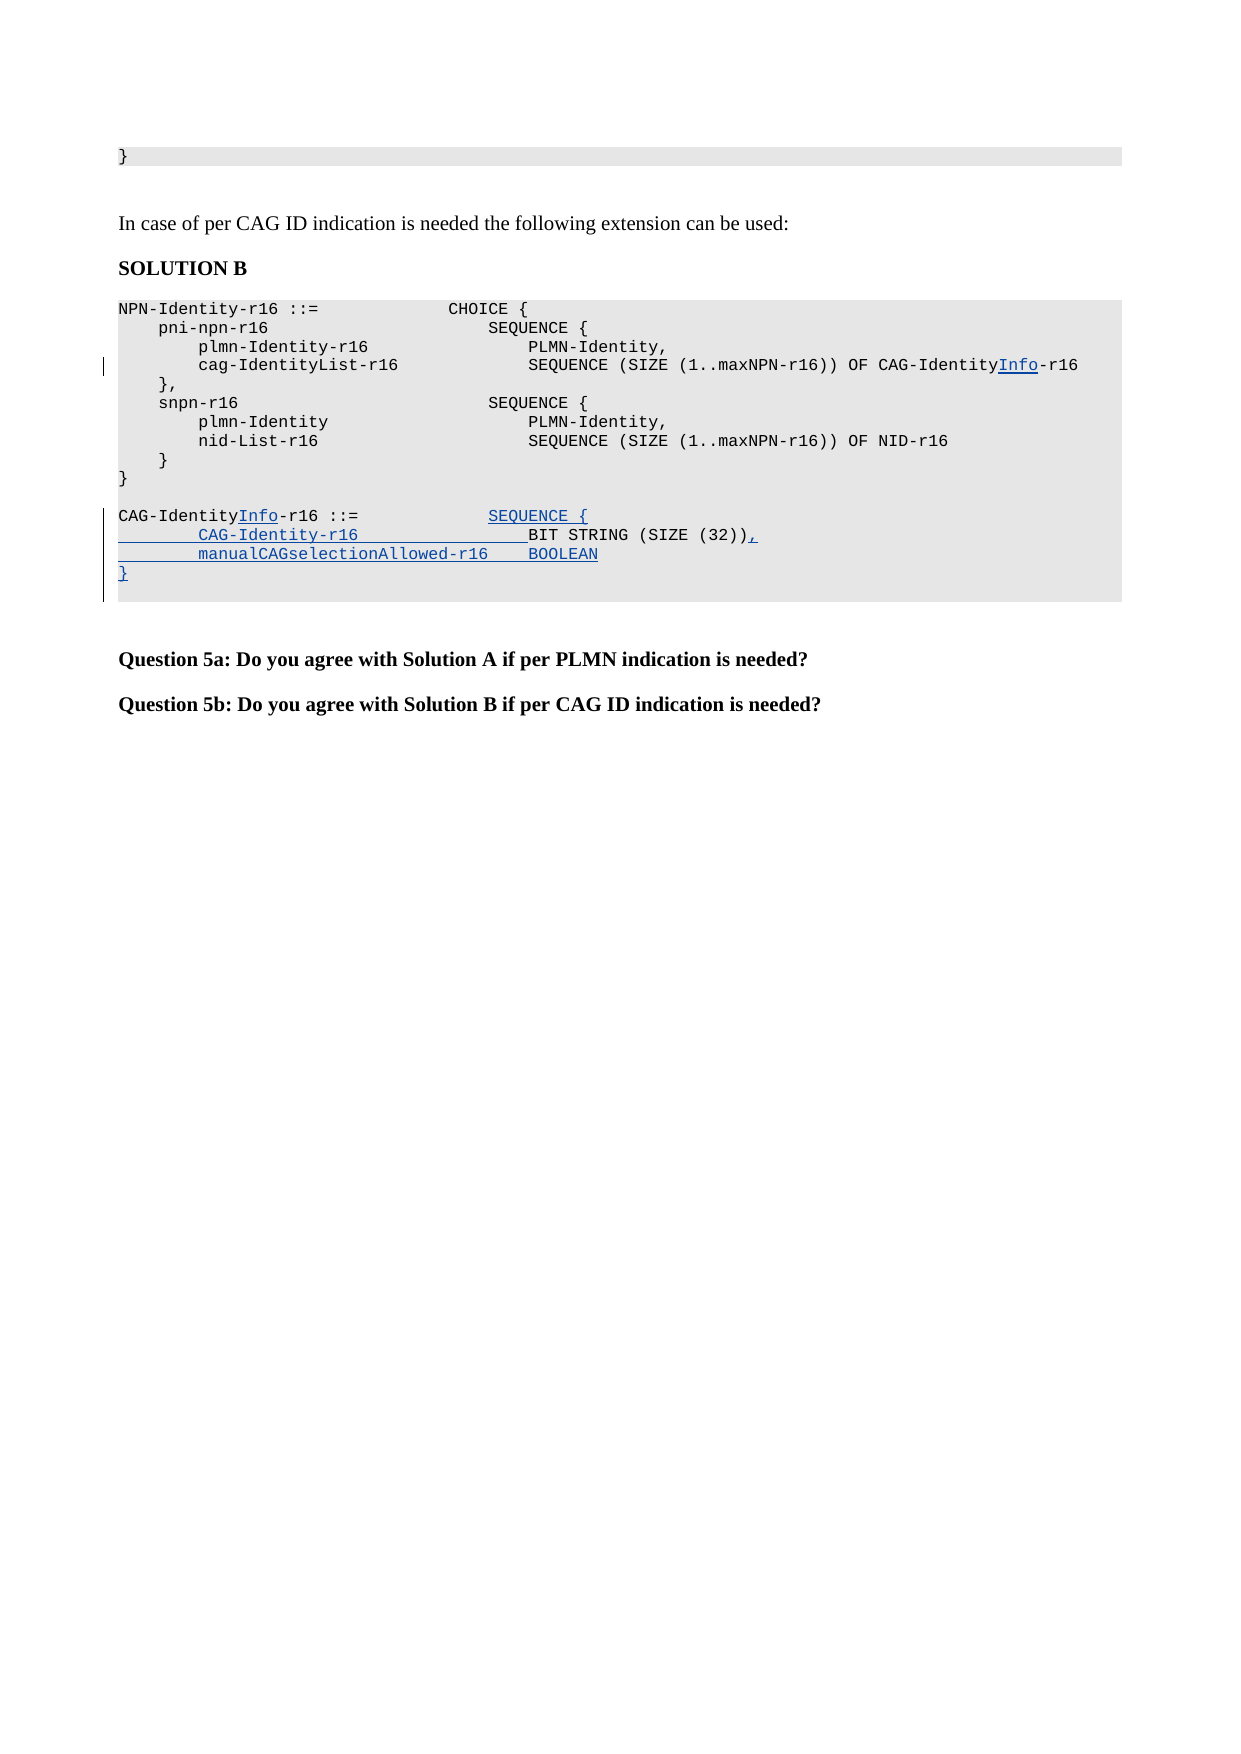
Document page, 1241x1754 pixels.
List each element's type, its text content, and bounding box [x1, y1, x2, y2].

text } [118, 470, 1122, 489]
text plmn-Identity PLMN-Identity, [118, 413, 1122, 432]
text cag-IdentityList-r16 SEQUENCE (SIZE (1..maxNPN-r16)) OF CAG-Identity-r16 [118, 357, 1122, 376]
text In case of per CAG ID indication is needed the following extension can be used: [118, 211, 1122, 235]
text plmn-Identity-r16 PLMN-Identity, [118, 338, 1122, 357]
text snpn-r16 SEQUENCE { [118, 395, 1122, 413]
text } [118, 147, 1122, 166]
text SOLUTION B [118, 256, 1122, 280]
text nid-List-r16 SEQUENCE (SIZE (1..maxNPN-r16)) OF NID-r16 [118, 432, 1122, 451]
text pni-npn-r16 SEQUENCE { [118, 319, 1122, 338]
text NPN-Identity-r16 ::= CHOICE { [118, 300, 1122, 319]
text CAG-Identity-r16 ::= [118, 508, 1122, 527]
text BIT STRING (SIZE (32)) [118, 527, 1122, 546]
text } [118, 451, 1122, 470]
text Question 5a: Do you agree with Solution A if per PLMN indication is needed? [118, 647, 1122, 671]
text }, [118, 376, 1122, 395]
text Question 5b: Do you agree with Solution B if per CAG ID indication is needed? [118, 691, 1122, 716]
